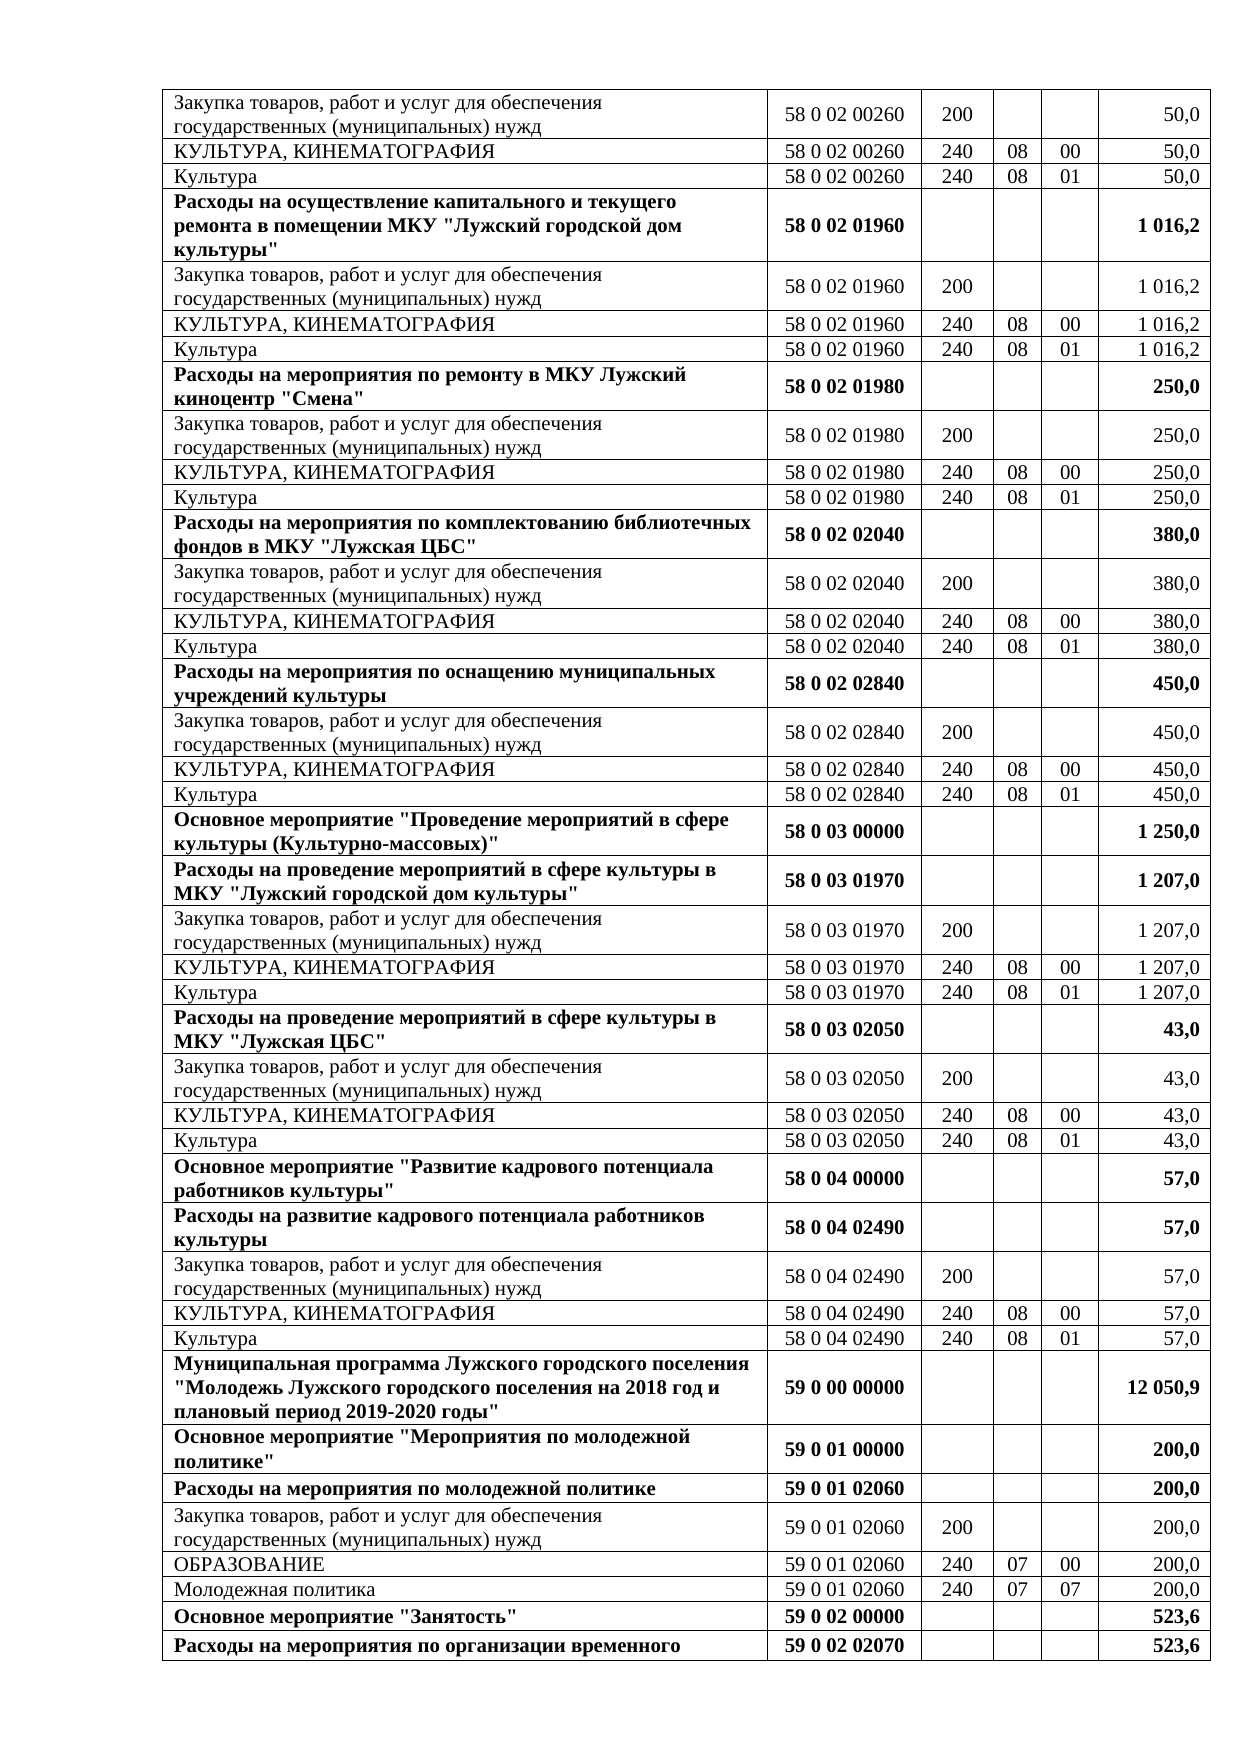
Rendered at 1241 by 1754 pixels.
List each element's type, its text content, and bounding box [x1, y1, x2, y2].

table_cell 200,0 [1099, 1474, 1210, 1502]
table_cell [994, 1425, 1041, 1473]
table_cell 58 0 04 02490 [768, 1326, 921, 1350]
table_cell 12 050,9 [1099, 1351, 1210, 1423]
table_cell [922, 1005, 993, 1053]
table_cell [994, 1503, 1041, 1551]
table_cell 240 [922, 139, 993, 163]
table_cell 00 [1042, 1552, 1098, 1576]
table_cell [994, 1474, 1041, 1502]
table_cell 200 [922, 90, 993, 138]
table_cell 240 [922, 164, 993, 188]
table_cell 200,0 [1099, 1503, 1210, 1551]
table_cell 380,0 [1099, 634, 1210, 658]
table_cell [1042, 1154, 1098, 1202]
table_cell [994, 856, 1041, 904]
table_cell 1 207,0 [1099, 980, 1210, 1004]
table_cell [994, 1252, 1041, 1300]
table_cell [994, 1203, 1041, 1251]
table_cell 250,0 [1099, 460, 1210, 484]
table_cell [994, 262, 1041, 310]
table_cell 08 [994, 311, 1041, 336]
table_cell 240 [922, 1577, 993, 1601]
table_cell 450,0 [1099, 708, 1210, 756]
table_cell 380,0 [1099, 510, 1210, 558]
table_cell [1042, 1631, 1098, 1659]
table_cell [922, 510, 993, 558]
table_cell КУЛЬТУРА, КИНЕМАТОГРАФИЯ [163, 460, 767, 484]
table_cell [1042, 1425, 1098, 1473]
table_cell 58 0 02 01980 [768, 411, 921, 459]
table_cell 59 0 02 00000 [768, 1602, 921, 1630]
table_cell 57,0 [1099, 1326, 1210, 1350]
table_cell Основное мероприятие "Мероприятия по молодежной политике" [163, 1425, 767, 1473]
table_cell 58 0 04 00000 [768, 1154, 921, 1202]
table_cell [994, 1005, 1041, 1053]
table_cell 380,0 [1099, 559, 1210, 607]
table_cell 240 [922, 955, 993, 979]
table_cell 08 [994, 139, 1041, 163]
table_cell 200 [922, 1054, 993, 1102]
table_cell 01 [1042, 1326, 1098, 1350]
table_cell 43,0 [1099, 1005, 1210, 1053]
table_cell [922, 659, 993, 707]
table_cell 01 [1042, 782, 1098, 806]
table_cell Закупка товаров, работ и услуг для обеспечения государственных (муниципальных) нужд [163, 1503, 767, 1551]
table_cell Расходы на мероприятия по молодежной политике [163, 1474, 767, 1502]
table_cell 08 [994, 955, 1041, 979]
table_cell 1 016,2 [1099, 262, 1210, 310]
table_cell [994, 708, 1041, 756]
table_cell 57,0 [1099, 1154, 1210, 1202]
table_cell [922, 362, 993, 410]
table_cell [1042, 262, 1098, 310]
table_cell 240 [922, 460, 993, 484]
table_cell 50,0 [1099, 90, 1210, 138]
table_cell 1 016,2 [1099, 189, 1210, 261]
table_cell 200 [922, 411, 993, 459]
table_cell [922, 1351, 993, 1423]
table_cell [994, 1054, 1041, 1102]
table_cell 240 [922, 311, 993, 336]
table_cell 08 [994, 164, 1041, 188]
table_cell 59 0 01 02060 [768, 1577, 921, 1601]
table_cell Культура [163, 782, 767, 806]
table_cell КУЛЬТУРА, КИНЕМАТОГРАФИЯ [163, 1301, 767, 1325]
table_cell 59 0 01 00000 [768, 1425, 921, 1473]
table_cell 1 207,0 [1099, 856, 1210, 904]
table_cell КУЛЬТУРА, КИНЕМАТОГРАФИЯ [163, 757, 767, 781]
table_cell 01 [1042, 337, 1098, 361]
table_cell Молодежная политика [163, 1577, 767, 1601]
table_cell [1042, 906, 1098, 954]
table_cell 250,0 [1099, 485, 1210, 509]
table_cell 200,0 [1099, 1577, 1210, 1601]
table_cell Культура [163, 164, 767, 188]
table_cell 1 207,0 [1099, 906, 1210, 954]
table_cell [1042, 411, 1098, 459]
table_cell Культура [163, 337, 767, 361]
table_cell 07 [994, 1577, 1041, 1601]
table_cell [994, 189, 1041, 261]
table_cell Расходы на осуществление капитального и текущего ремонта в помещении МКУ "Лужский городской дом культуры" [163, 189, 767, 261]
table_cell 08 [994, 1103, 1041, 1127]
table_cell [1042, 510, 1098, 558]
table_cell 00 [1042, 757, 1098, 781]
table_cell 200 [922, 1503, 993, 1551]
table_cell 00 [1042, 609, 1098, 633]
table_cell КУЛЬТУРА, КИНЕМАТОГРАФИЯ [163, 311, 767, 336]
table_cell 58 0 02 01960 [768, 337, 921, 361]
table_cell Расходы на проведение мероприятий в сфере культуры в МКУ "Лужская ЦБС" [163, 1005, 767, 1053]
table_cell 240 [922, 609, 993, 633]
table_cell 200,0 [1099, 1425, 1210, 1473]
table_cell Культура [163, 1129, 767, 1152]
table_cell Закупка товаров, работ и услуг для обеспечения государственных (муниципальных) нужд [163, 1054, 767, 1102]
table_cell 1 250,0 [1099, 807, 1210, 855]
table_cell Закупка товаров, работ и услуг для обеспечения государственных (муниципальных) нужд [163, 411, 767, 459]
table_cell 58 0 02 00260 [768, 139, 921, 163]
table_cell 240 [922, 1552, 993, 1576]
table_cell 523,6 [1099, 1602, 1210, 1630]
table_cell [922, 1602, 993, 1630]
table_cell 07 [994, 1552, 1041, 1576]
table_cell 58 0 02 01960 [768, 189, 921, 261]
table_cell Культура [163, 485, 767, 509]
table_cell 1 016,2 [1099, 311, 1210, 336]
table_cell 08 [994, 1301, 1041, 1325]
table_cell 58 0 04 02490 [768, 1252, 921, 1300]
table_cell 450,0 [1099, 659, 1210, 707]
table_cell 08 [994, 634, 1041, 658]
table_cell [1042, 90, 1098, 138]
table_cell [1042, 362, 1098, 410]
table_cell 59 0 02 02070 [768, 1631, 921, 1659]
table_cell 00 [1042, 1103, 1098, 1127]
table_cell [922, 856, 993, 904]
table_cell 58 0 03 02050 [768, 1129, 921, 1152]
table_cell 01 [1042, 1129, 1098, 1152]
table_cell [994, 1154, 1041, 1202]
table_cell 58 0 02 00260 [768, 90, 921, 138]
table_cell 08 [994, 337, 1041, 361]
table_cell 240 [922, 782, 993, 806]
table_cell 00 [1042, 139, 1098, 163]
table_cell 1 207,0 [1099, 955, 1210, 979]
table_cell Расходы на мероприятия по ремонту в МКУ Лужский киноцентр "Смена" [163, 362, 767, 410]
table_cell [1042, 1005, 1098, 1053]
table_cell 01 [1042, 634, 1098, 658]
table_cell 240 [922, 1326, 993, 1350]
table_cell 58 0 02 02040 [768, 634, 921, 658]
table_cell 43,0 [1099, 1103, 1210, 1127]
table_cell 57,0 [1099, 1301, 1210, 1325]
table_cell 00 [1042, 311, 1098, 336]
table_cell 1 016,2 [1099, 337, 1210, 361]
table_cell 59 0 01 02060 [768, 1474, 921, 1502]
table_cell [922, 1425, 993, 1473]
table_cell Расходы на проведение мероприятий в сфере культуры в МКУ "Лужский городской дом культуры" [163, 856, 767, 904]
table_cell 08 [994, 980, 1041, 1004]
table_cell [994, 362, 1041, 410]
table_cell 523,6 [1099, 1631, 1210, 1659]
table_cell 08 [994, 757, 1041, 781]
table_cell [994, 1602, 1041, 1630]
table_cell 240 [922, 1103, 993, 1127]
table_cell 50,0 [1099, 164, 1210, 188]
table_cell Основное мероприятие "Занятость" [163, 1602, 767, 1630]
table_cell 58 0 02 02840 [768, 757, 921, 781]
table_cell [994, 906, 1041, 954]
table_cell 43,0 [1099, 1054, 1210, 1102]
table_cell 58 0 02 02040 [768, 559, 921, 607]
table_cell 58 0 03 02050 [768, 1103, 921, 1127]
table_cell 58 0 02 02840 [768, 782, 921, 806]
table_cell [1042, 1351, 1098, 1423]
table_cell 58 0 02 01980 [768, 362, 921, 410]
table_cell 59 0 01 02060 [768, 1552, 921, 1576]
table_cell [994, 659, 1041, 707]
table_cell [1042, 559, 1098, 607]
table_cell 58 0 03 01970 [768, 856, 921, 904]
table_cell [1042, 1203, 1098, 1251]
table_cell Расходы на развитие кадрового потенциала работников культуры [163, 1203, 767, 1251]
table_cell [163, 1631, 767, 1659]
table_cell Закупка товаров, работ и услуг для обеспечения государственных (муниципальных) нужд [163, 262, 767, 310]
table_cell [994, 510, 1041, 558]
table_cell 240 [922, 634, 993, 658]
table_cell 58 0 02 02840 [768, 659, 921, 707]
table_cell [922, 1474, 993, 1502]
table_cell 58 0 03 00000 [768, 807, 921, 855]
table_cell 58 0 03 01970 [768, 906, 921, 954]
table_cell Культура [163, 980, 767, 1004]
table_cell 58 0 03 01970 [768, 980, 921, 1004]
table_cell [994, 559, 1041, 607]
table_cell 58 0 04 02490 [768, 1301, 921, 1325]
table_cell 58 0 02 01980 [768, 485, 921, 509]
table_cell 240 [922, 1301, 993, 1325]
table_cell [922, 1203, 993, 1251]
table_cell [1042, 1503, 1098, 1551]
table_cell [1042, 659, 1098, 707]
table_cell [922, 1631, 993, 1659]
table_cell Закупка товаров, работ и услуг для обеспечения государственных (муниципальных) нужд [163, 1252, 767, 1300]
table_cell [1042, 1602, 1098, 1630]
table_cell Расходы на мероприятия по комплектованию библиотечных фондов в МКУ "Лужская ЦБС" [163, 510, 767, 558]
table_cell Культура [163, 634, 767, 658]
table_cell [1042, 856, 1098, 904]
table_cell [1042, 1252, 1098, 1300]
table_cell 250,0 [1099, 411, 1210, 459]
table_cell 59 0 01 02060 [768, 1503, 921, 1551]
table_cell КУЛЬТУРА, КИНЕМАТОГРАФИЯ [163, 955, 767, 979]
table_cell [994, 1631, 1041, 1659]
table_cell 200 [922, 906, 993, 954]
table_cell 07 [1042, 1577, 1098, 1601]
table_cell 450,0 [1099, 757, 1210, 781]
table_cell 240 [922, 980, 993, 1004]
table_cell [994, 90, 1041, 138]
table_cell [922, 807, 993, 855]
table_cell 58 0 03 02050 [768, 1054, 921, 1102]
table_cell 58 0 02 02840 [768, 708, 921, 756]
table_cell 200 [922, 262, 993, 310]
table_cell 200,0 [1099, 1552, 1210, 1576]
table_cell 08 [994, 609, 1041, 633]
table_cell 58 0 04 02490 [768, 1203, 921, 1251]
table_cell КУЛЬТУРА, КИНЕМАТОГРАФИЯ [163, 1103, 767, 1127]
table_cell Расходы на мероприятия по оснащению муниципальных учреждений культуры [163, 659, 767, 707]
table_cell 50,0 [1099, 139, 1210, 163]
table_cell 240 [922, 485, 993, 509]
table_cell 59 0 00 00000 [768, 1351, 921, 1423]
table_cell 08 [994, 782, 1041, 806]
table_cell Закупка товаров, работ и услуг для обеспечения государственных (муниципальных) нужд [163, 906, 767, 954]
table_cell 250,0 [1099, 362, 1210, 410]
table_cell 08 [994, 485, 1041, 509]
table_cell ОБРАЗОВАНИЕ [163, 1552, 767, 1576]
table_cell Закупка товаров, работ и услуг для обеспечения государственных (муниципальных) нужд [163, 559, 767, 607]
table_cell [1042, 708, 1098, 756]
table_cell 43,0 [1099, 1129, 1210, 1152]
table_cell 58 0 02 01960 [768, 262, 921, 310]
table_cell Основное мероприятие "Проведение мероприятий в сфере культуры (Культурно-массовых)" [163, 807, 767, 855]
table_cell 58 0 03 02050 [768, 1005, 921, 1053]
table_cell 58 0 03 01970 [768, 955, 921, 979]
table_cell 58 0 02 02040 [768, 510, 921, 558]
table_cell 240 [922, 757, 993, 781]
table_cell 200 [922, 708, 993, 756]
table_cell [994, 411, 1041, 459]
table_cell Закупка товаров, работ и услуг для обеспечения государственных (муниципальных) нужд [163, 708, 767, 756]
table_cell [994, 807, 1041, 855]
table_cell 57,0 [1099, 1252, 1210, 1300]
table_cell Культура [163, 1326, 767, 1350]
table_cell 200 [922, 1252, 993, 1300]
table_cell 58 0 02 01980 [768, 460, 921, 484]
table_cell 08 [994, 1326, 1041, 1350]
table_cell 57,0 [1099, 1203, 1210, 1251]
table_cell КУЛЬТУРА, КИНЕМАТОГРАФИЯ [163, 609, 767, 633]
table_cell [922, 1154, 993, 1202]
table_cell Муниципальная программа Лужского городского поселения "Молодежь Лужского городского поселения на 2018 год и плановый период 2019-2020 годы" [163, 1351, 767, 1423]
table_cell 380,0 [1099, 609, 1210, 633]
table_cell Закупка товаров, работ и услуг для обеспечения государственных (муниципальных) нужд [163, 90, 767, 138]
table_cell 58 0 02 01960 [768, 311, 921, 336]
table_cell КУЛЬТУРА, КИНЕМАТОГРАФИЯ [163, 139, 767, 163]
table_cell 01 [1042, 164, 1098, 188]
table_cell [1042, 1474, 1098, 1502]
table_cell 58 0 02 02040 [768, 609, 921, 633]
table_cell [922, 189, 993, 261]
table_cell 200 [922, 559, 993, 607]
table_cell 58 0 02 00260 [768, 164, 921, 188]
table_cell [1042, 189, 1098, 261]
table_cell 01 [1042, 980, 1098, 1004]
table_cell [1042, 807, 1098, 855]
table_cell 01 [1042, 485, 1098, 509]
table_cell 450,0 [1099, 782, 1210, 806]
table_cell 240 [922, 337, 993, 361]
table_cell Основное мероприятие "Развитие кадрового потенциала работников культуры" [163, 1154, 767, 1202]
table_cell 08 [994, 1129, 1041, 1152]
table_cell 240 [922, 1129, 993, 1152]
table_cell [994, 1351, 1041, 1423]
table_cell 00 [1042, 955, 1098, 979]
table_cell 08 [994, 460, 1041, 484]
table_cell [1042, 1054, 1098, 1102]
table_cell 00 [1042, 1301, 1098, 1325]
table_cell 00 [1042, 460, 1098, 484]
